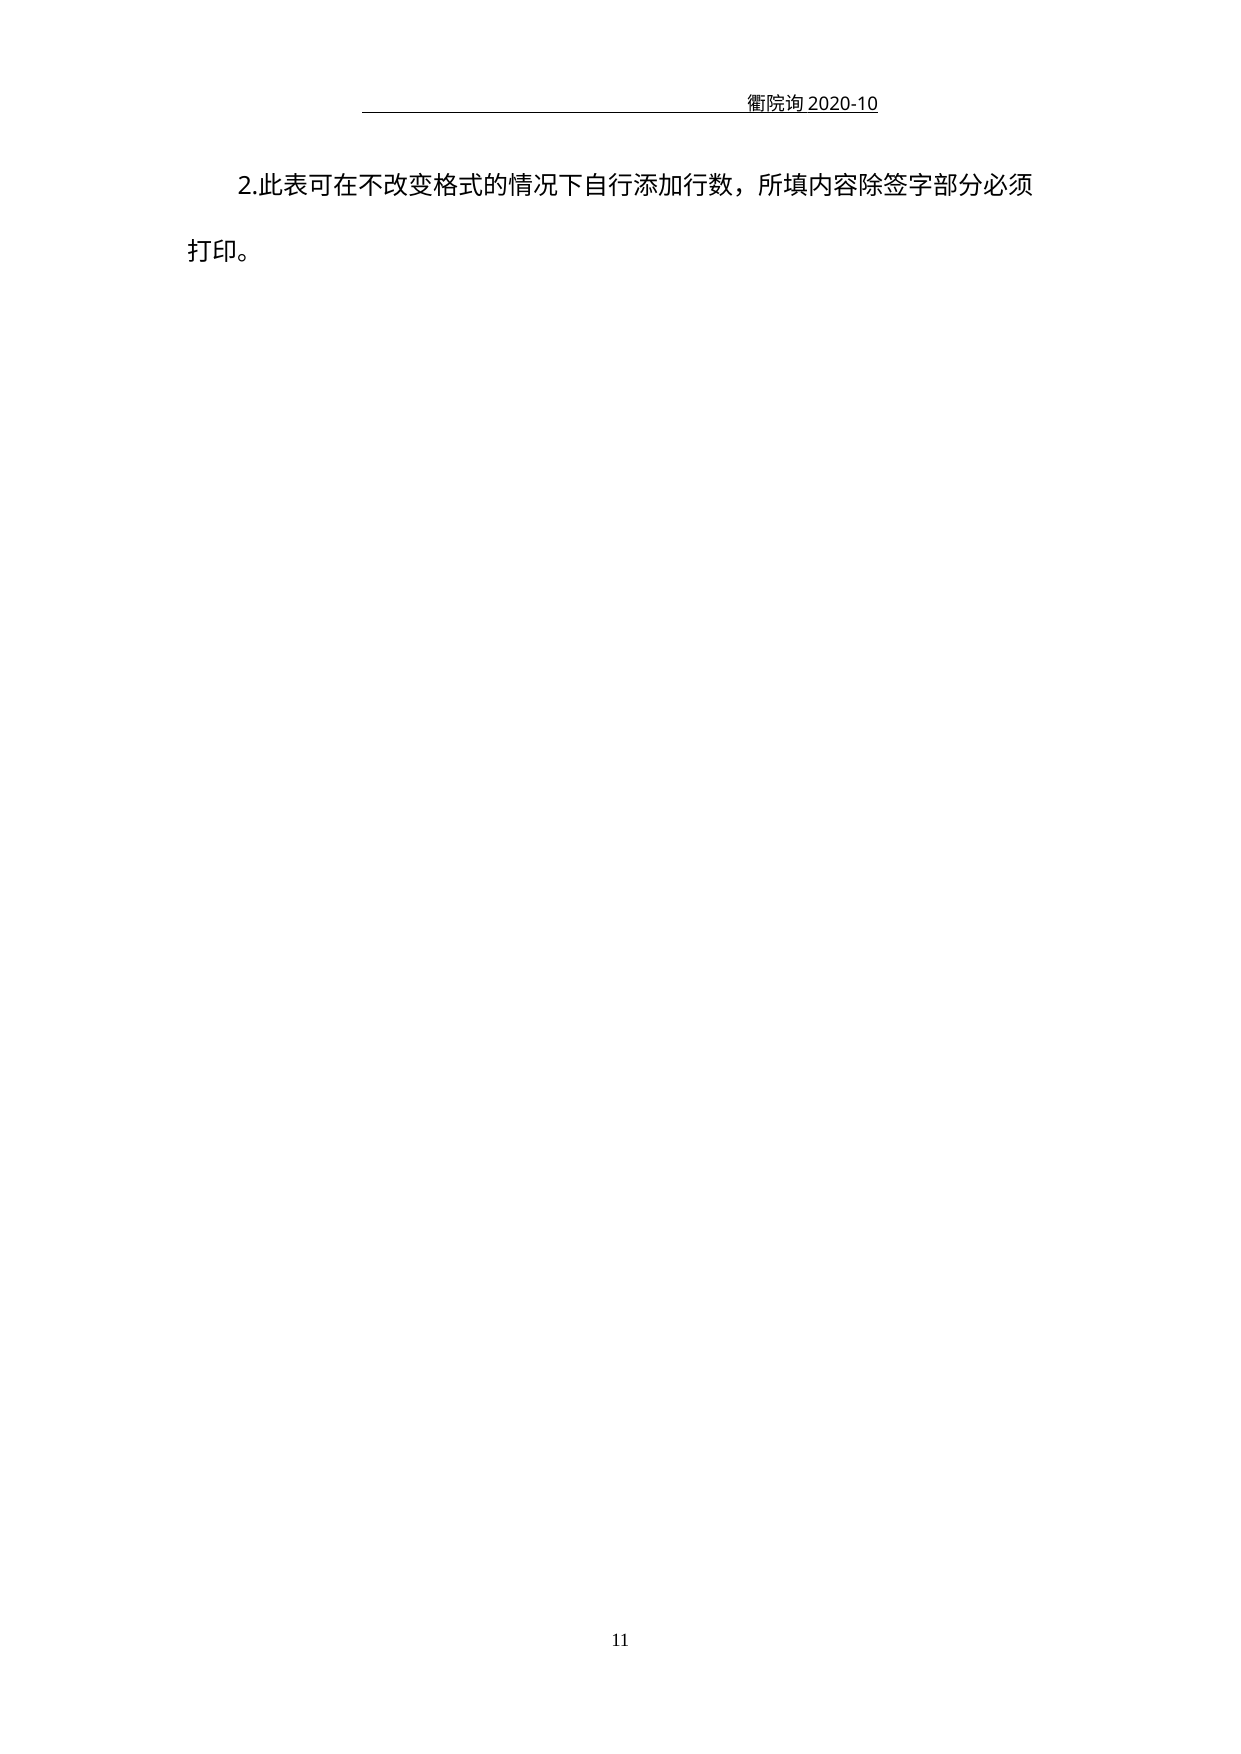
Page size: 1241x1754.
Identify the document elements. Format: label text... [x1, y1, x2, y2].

text 2.此表可在不改变格式的情况下自行添加行数，所填内容除签字部分必须打印。 [187, 151, 1053, 283]
